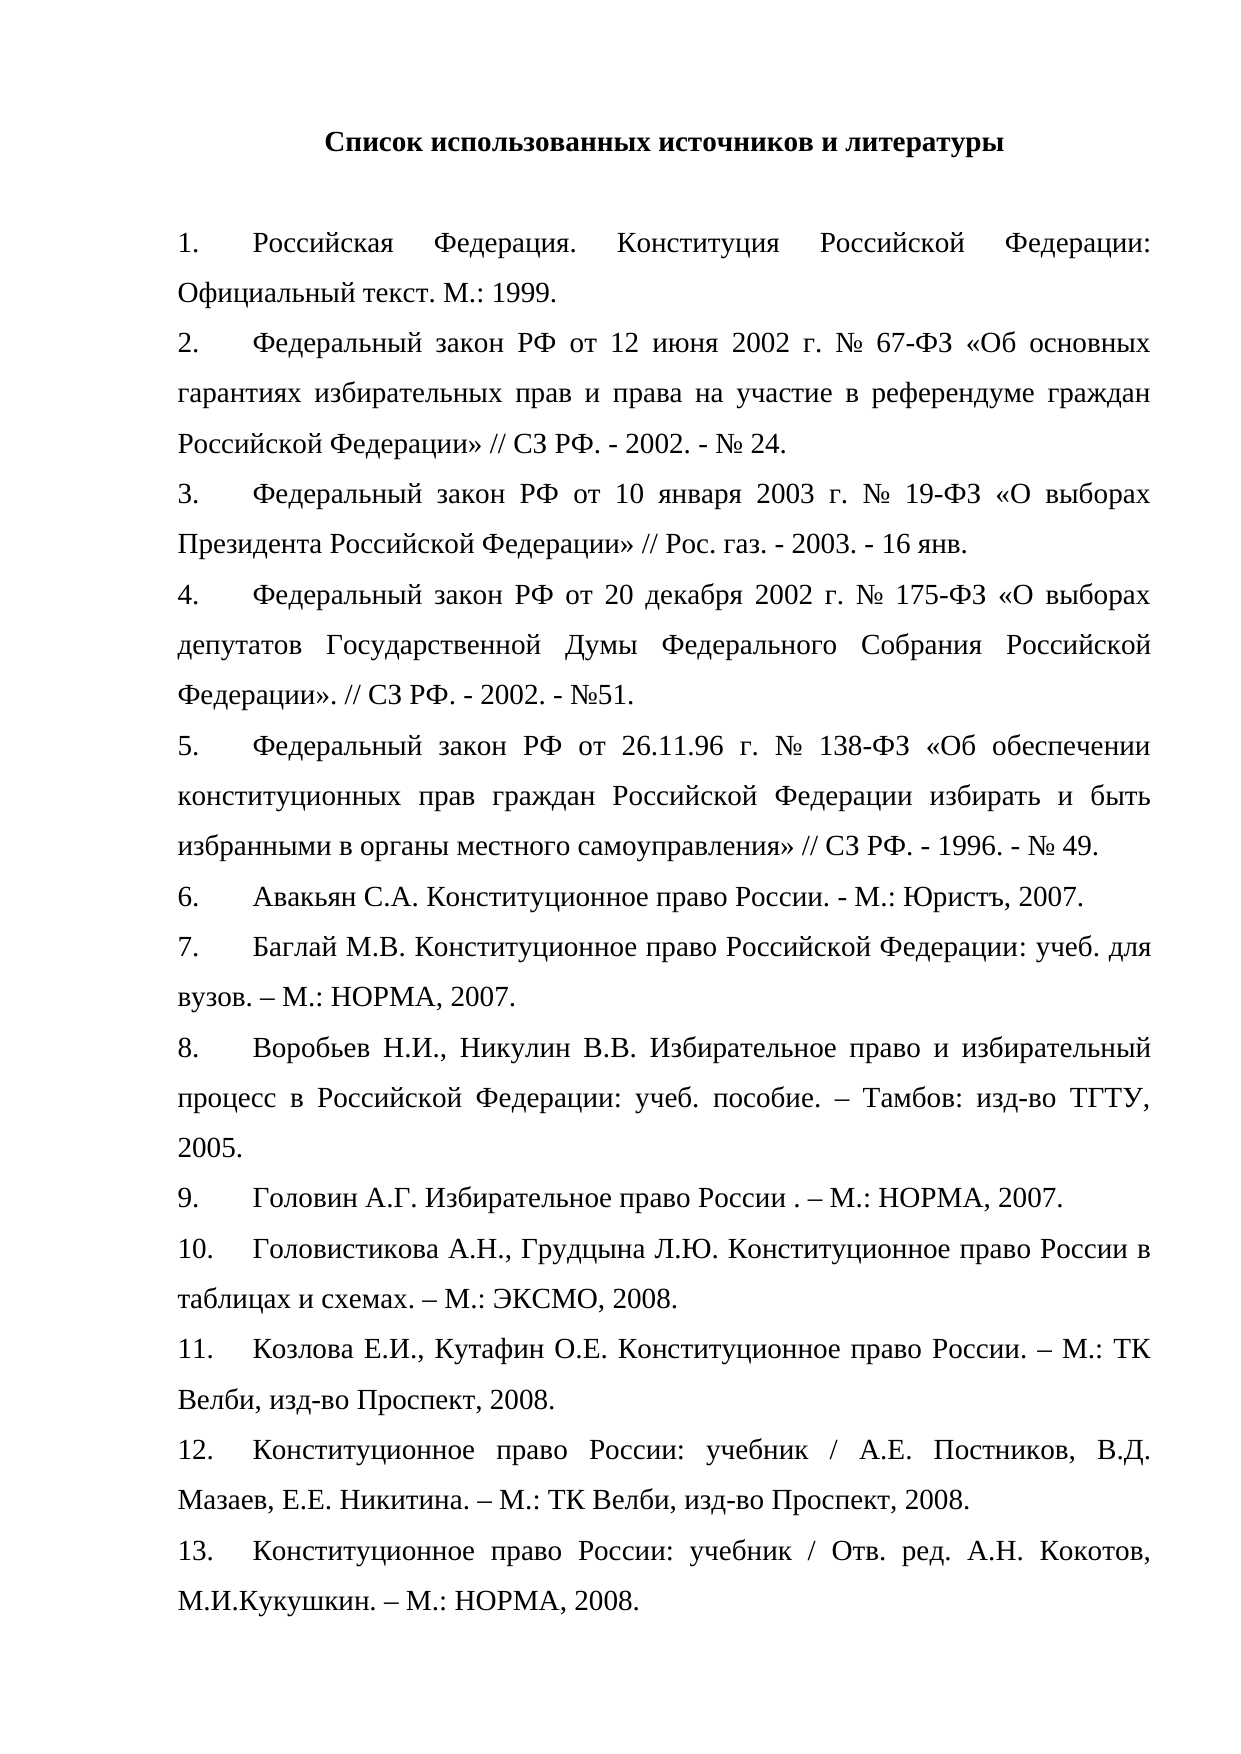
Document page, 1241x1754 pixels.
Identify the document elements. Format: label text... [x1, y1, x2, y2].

list Федеральный закон РФ от 20 декабря . № 175-ФЗ «О выборах депутатов Государственной Думы Федерального Собрания Российской Федерации». // СЗ РФ. - 2002. - №51. [177, 577, 1152, 711]
list Федеральный закон РФ от 26.11.96 г. № 138-ФЗ «Об обеспечении конституционных прав граждан Российской Федерации избирать и быть избранными в органы местного самоуправления» // СЗ РФ. - 1996. - № 49. [177, 728, 1152, 862]
list Федеральный закон РФ от 12 июня . № 67-ФЗ «Об основных гарантиях избирательных прав и права на участие в референдуме граждан Российской Федерации» // СЗ РФ. - 2002. - № 24. [177, 325, 1152, 459]
text Список использованных источников и литературы [177, 124, 1152, 158]
list Баглай М.В. Конституционное право Российской Федерации: учеб. для вузов. – М.: НОРМА, 2007. [177, 929, 1152, 1013]
list Головистикова А.Н., Грудцына Л.Ю. Конституционное право России в таблицах и схемах. – М.: ЭКСМО, 2008. [177, 1231, 1152, 1315]
list Конституционное право России: учебник / А.Е. Постников, В.Д. Мазаев, Е.Е. Никитина. – М.: ТК Велби, изд-во Проспект, 2008. [177, 1432, 1152, 1516]
list Федеральный закон РФ от 10 января . № 19-ФЗ «О выборах Президента Российской Федерации» // Рос. газ. - 2003. - 16 янв. [177, 476, 1152, 560]
list Российская Федерация. Конституция Российской Федерации: Официальный текст. М.: 1999. [177, 225, 1152, 308]
list Воробьев Н.И., Никулин В.В. Избирательное право и избирательный процесс в Российской Федерации: учеб. пособие. – Тамбов: изд-во ТГТУ, 2005. [177, 1030, 1152, 1164]
list Козлова Е.И., Кутафин О.Е. Конституционное право России. – М.: ТК Велби, изд-во Проспект, 2008. [177, 1332, 1152, 1415]
list Авакьян С.А. Конституционное право России. - М.: Юристъ, 2007. [177, 879, 1152, 912]
list Конституционное право России: учебник / Отв. ред. А.Н. Кокотов, М.И.Кукушкин. – М.: НОРМА, 2008. [177, 1533, 1152, 1617]
list Головин А.Г. Избирательное право России . – М.: НОРМА, 2007. [177, 1181, 1152, 1214]
